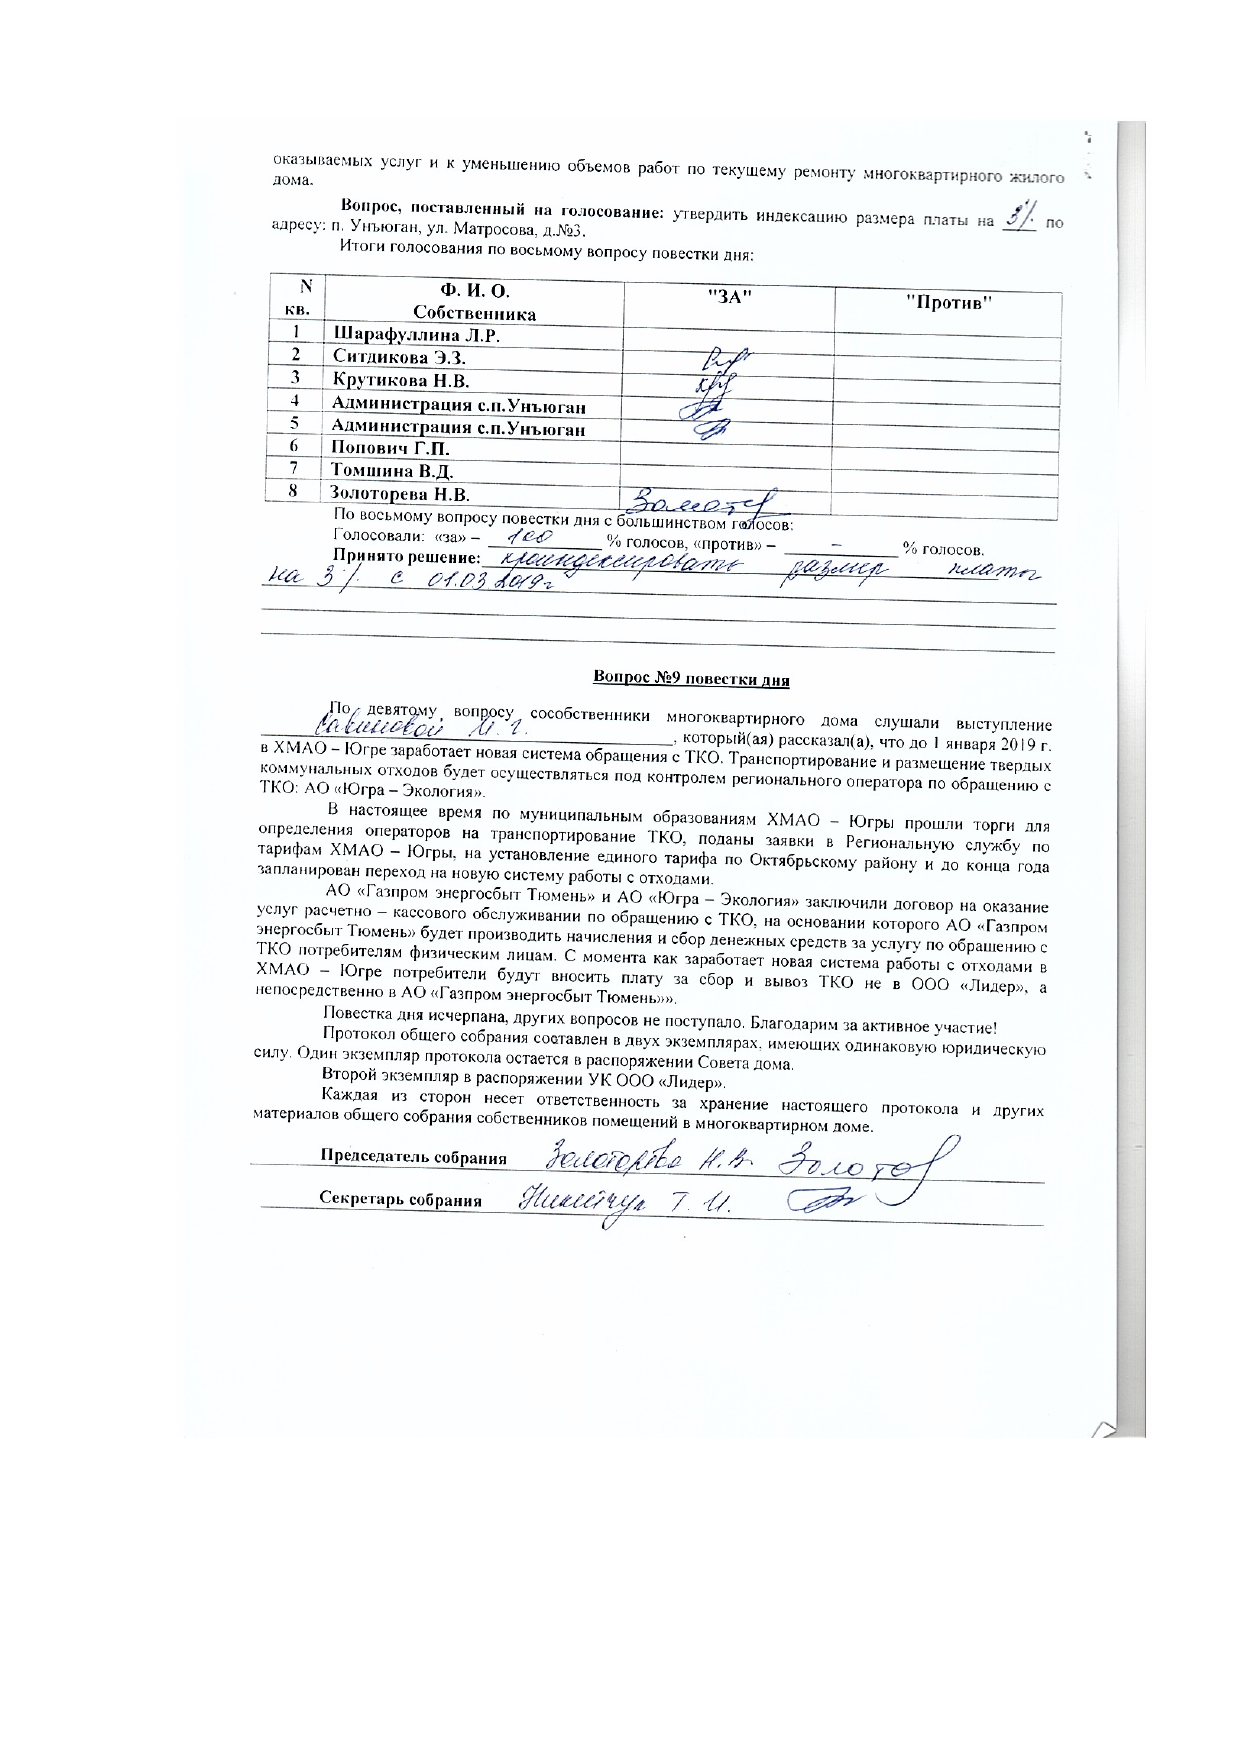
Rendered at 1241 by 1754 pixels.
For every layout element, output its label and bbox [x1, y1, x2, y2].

picture [177, 118, 1152, 1458]
